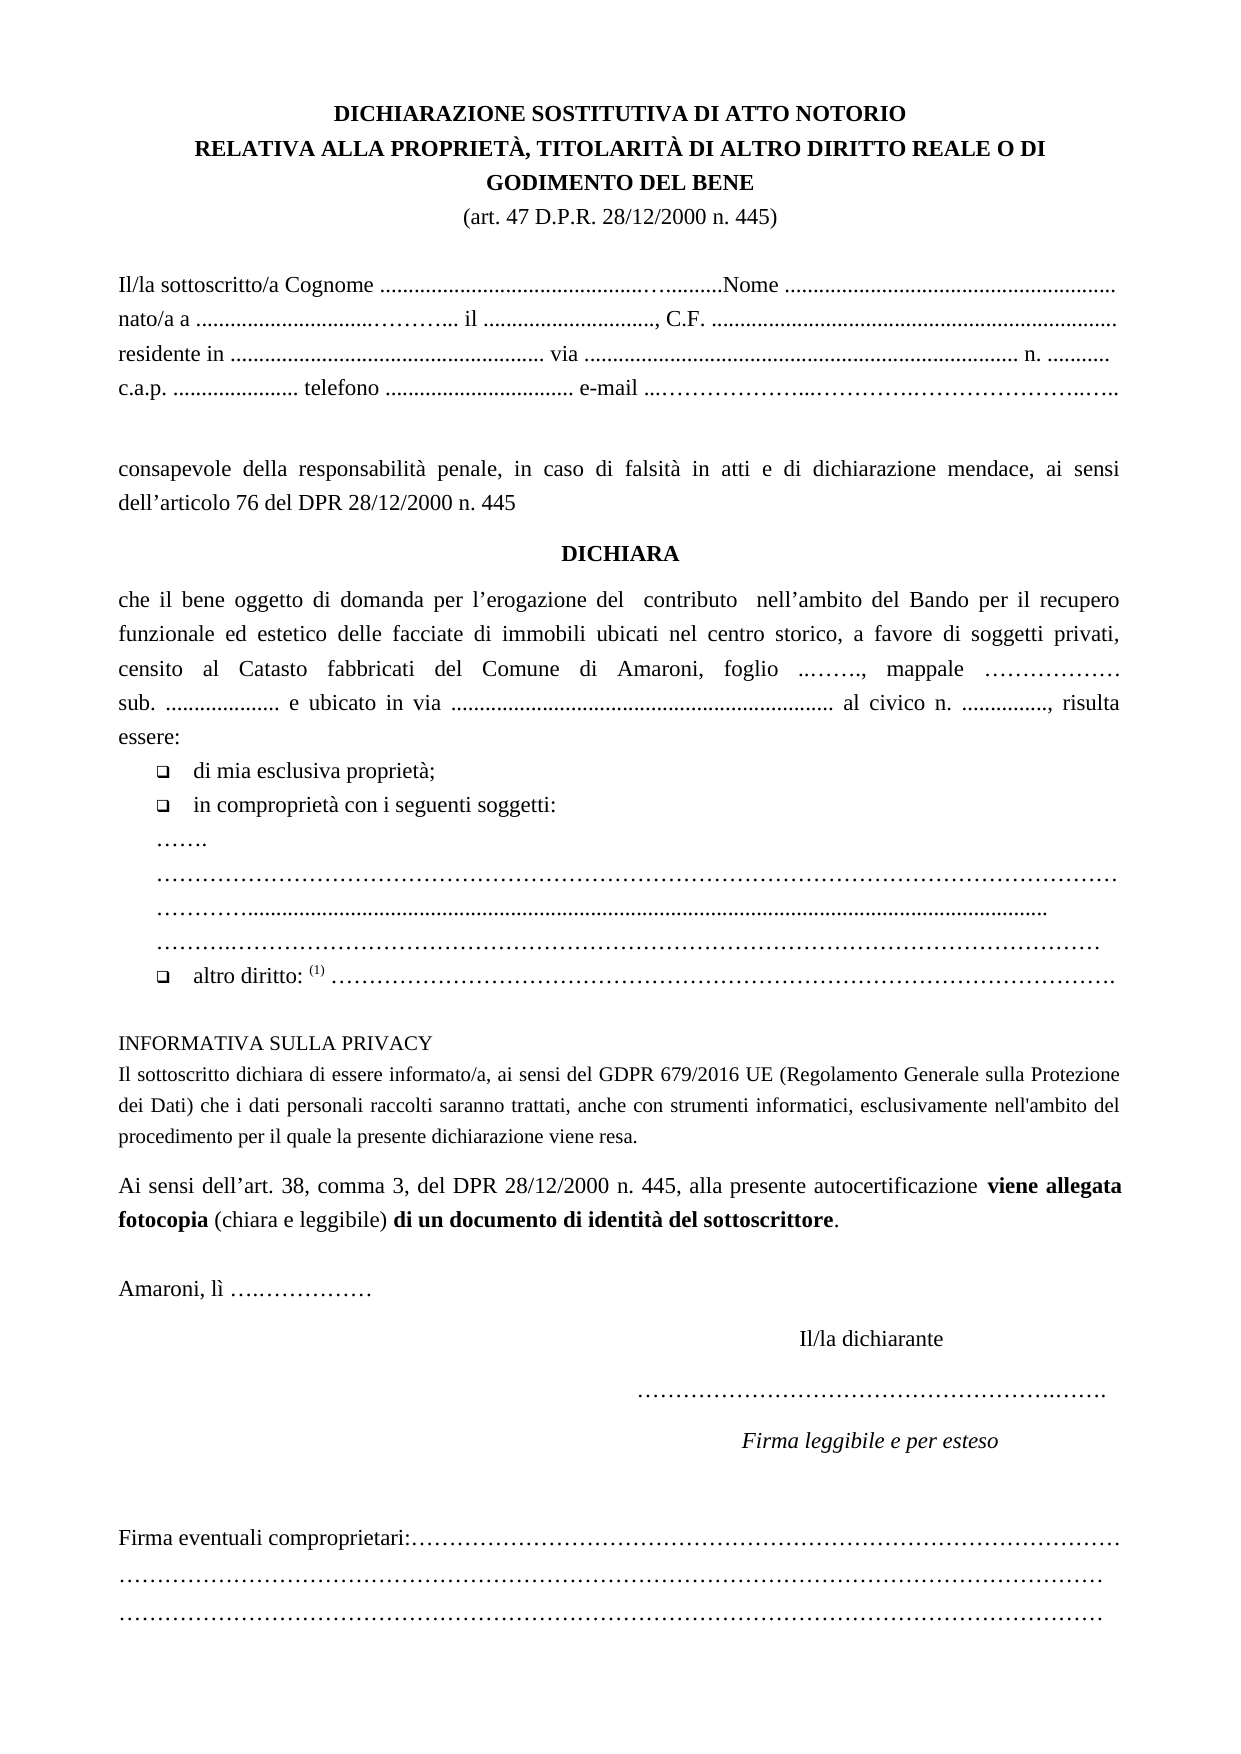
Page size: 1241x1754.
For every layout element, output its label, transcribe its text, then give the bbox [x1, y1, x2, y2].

text Il sottoscritto dichiara di essere informato/a, ai sensi del GDPR 679/2016 UE (Regolamento Generale sulla Protezione dei Dati) che i dati personali raccolti saranno trattati, anche con strumenti informatici, esclusivamente nell'ambito del procedimento per il quale la presente dichiarazione viene resa. [118, 1062, 1122, 1148]
text ………………………………………………………………………………………………………………… [118, 1604, 1122, 1624]
text nato/a a ...............................………... il .............................., C.F. ....................................................................... [118, 305, 1122, 332]
text c.a.p. ...................... telefono ................................. e-mail ...………………...………….…………………..….. [118, 374, 1122, 400]
text Ai sensi dell’art. 38, comma 3, del DPR 28/12/2000 n. 445, alla presente autocertificazione viene allegata fotocopia (chiara e leggibile) di un documento di identità del sottoscrittore. [118, 1172, 1122, 1233]
text residente in ....................................................... via ............................................................................ n. ........... [118, 339, 1122, 366]
text che il bene oggetto di domanda per l’erogazione del contributo nell’ambito del Bando per il recupero funzionale ed estetico delle facciate di immobili ubicati nel centro storico, a favore di soggetti privati, censito al Catasto fabbricati del Comune di Amaroni, foglio ..……., mappale ……………… sub. .................... e ubicato in via ................................................................... al civico n. ..............., risulta essere: [118, 586, 1122, 749]
list di mia esclusiva proprietà; [156, 757, 1122, 783]
text Firma leggibile e per esteso [118, 1427, 1122, 1453]
text …….…………………………………………………………………………………………………………………………............................................................................................................................................ [156, 825, 1122, 920]
text DICHIARA [118, 539, 1122, 566]
text Il/la dichiarante [118, 1325, 1122, 1352]
list in comproprietà con i seguenti soggetti: [156, 791, 1122, 818]
text RELATIVA ALLA PROPRIETÀ, TITOLARITÀ DI ALTRO DIRITTO REALE O DI GODIMENTO DEL BENE [118, 134, 1122, 195]
subtitle INFORMATIVA SULLA PRIVACY [118, 1030, 1122, 1054]
text (art. 47 D.P.R. 28/12/2000 n. 445) [118, 203, 1122, 229]
text ……….…………………………………………………………………………………………………… [156, 928, 1122, 954]
text consapevole della responsabilità penale, in caso di falsità in atti e di dichiarazione mendace, ai sensi dell’articolo 76 del DPR 28/12/2000 n. 445 [118, 454, 1122, 515]
text Il/la sottoscritto/a Cognome ..............................................…..........Nome .......................................................... [118, 271, 1122, 298]
text ………………………………………………………………………………………………………………… [118, 1566, 1122, 1587]
text Amaroni, lì ….…………… [118, 1274, 1122, 1301]
text Firma eventuali comproprietari:………………………………………………………………………………… [118, 1529, 1122, 1549]
list altro diritto: (1) …………………………………………………………………………………………. [156, 962, 1122, 988]
text ……………………………………………….……. [118, 1376, 1122, 1403]
text DICHIARAZIONE SOSTITUTIVA DI ATTO NOTORIO [118, 100, 1122, 127]
